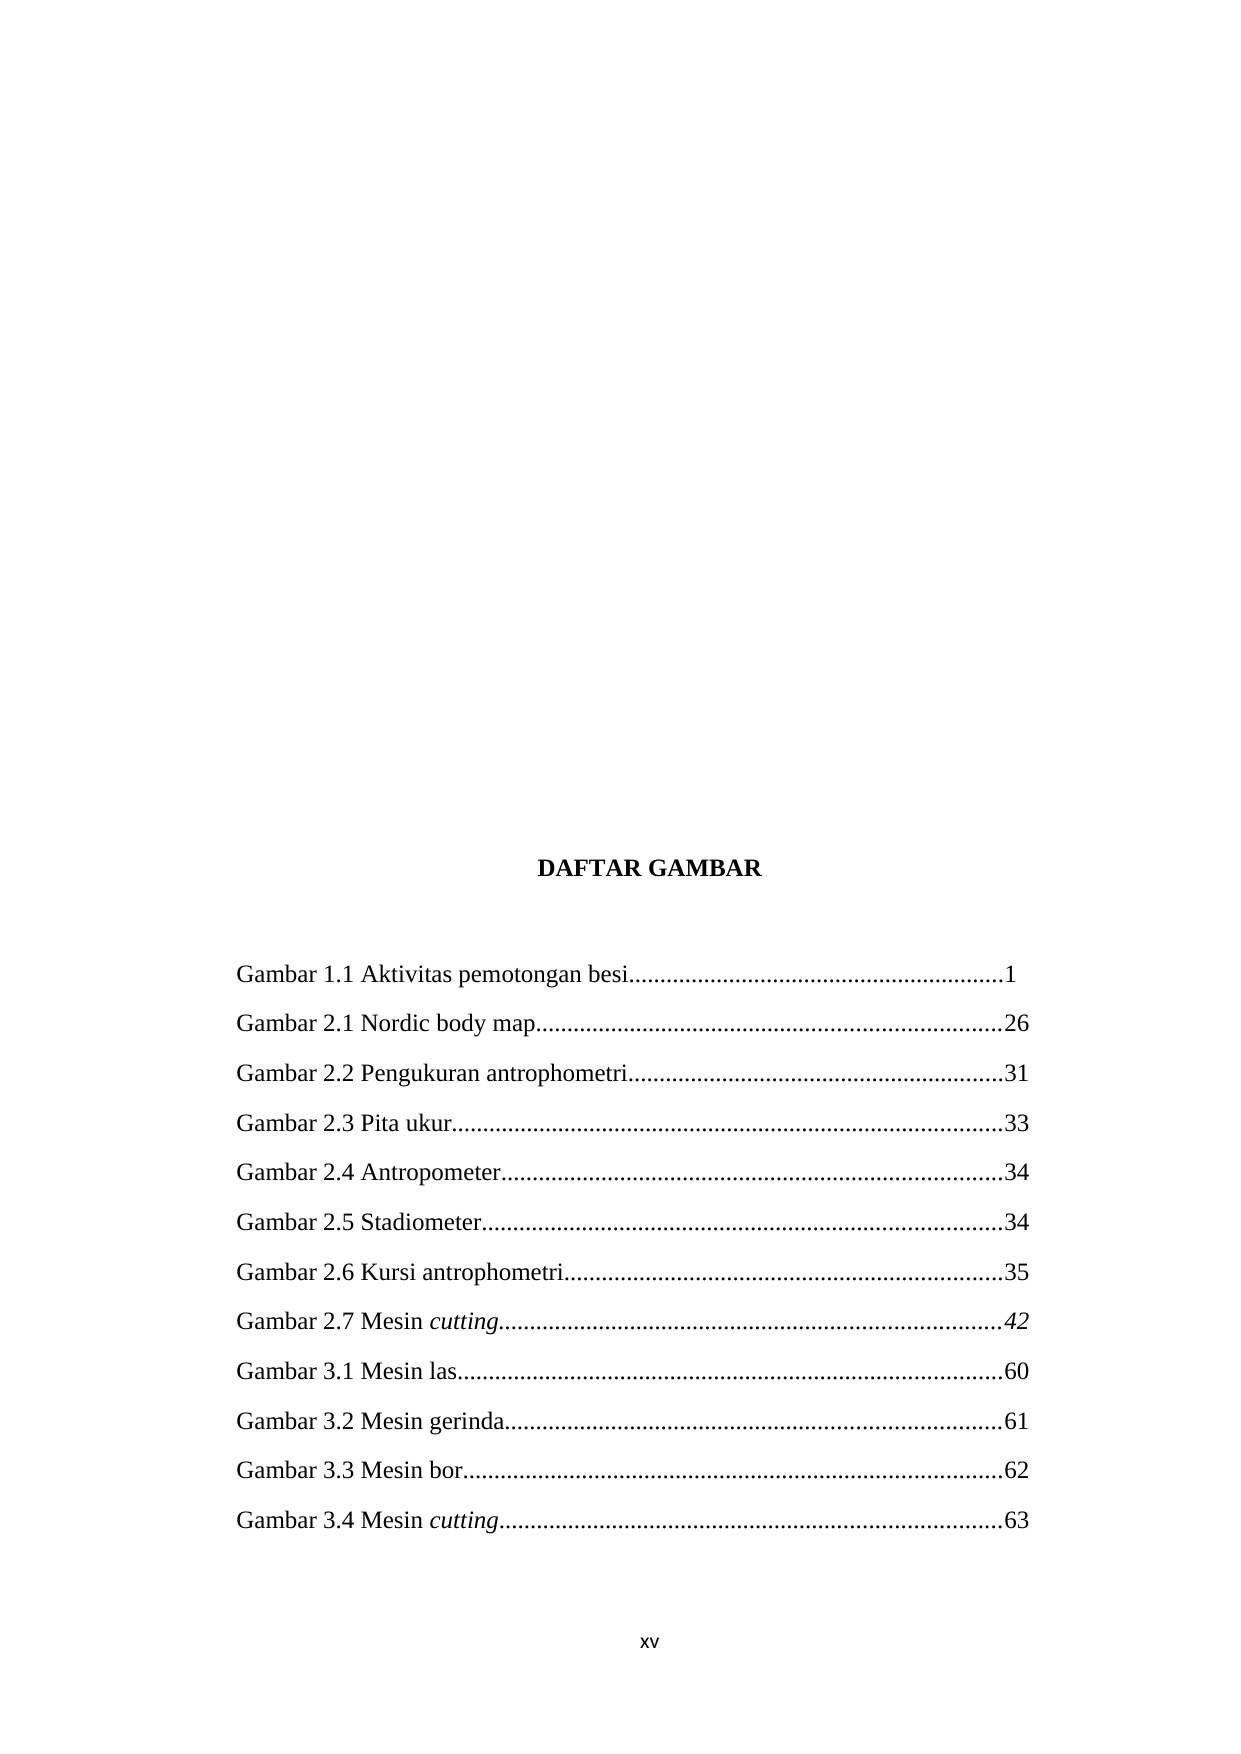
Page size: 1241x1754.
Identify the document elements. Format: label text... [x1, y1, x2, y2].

text Gambar 1.1 Aktivitas pemotongan besi 1 [236, 959, 1063, 987]
subtitle DAFTAR GAMBAR [236, 853, 1063, 882]
text Gambar 2.2 Pengukuran antrophometri 31 [236, 1058, 1063, 1087]
text Gambar 2.3 Pita ukur 33 [236, 1108, 1063, 1136]
text Gambar 2.4 Antropometer 34 [236, 1157, 1063, 1186]
text Gambar 2.5 Stadiometer 34 [236, 1207, 1063, 1236]
text Gambar 2.6 Kursi antrophometri 35 [236, 1257, 1063, 1286]
text Gambar 2.1 Nordic body map 26 [236, 1008, 1063, 1037]
text Gambar 3.1 Mesin las 60 [236, 1356, 1063, 1385]
text Gambar 3.2 Mesin gerinda 61 [236, 1406, 1063, 1434]
text Gambar 3.4 Mesin cutting 63 [236, 1505, 1063, 1534]
text Gambar 3.3 Mesin bor 62 [236, 1456, 1063, 1484]
text Gambar 2.7 Mesin cutting 42 [236, 1306, 1063, 1335]
